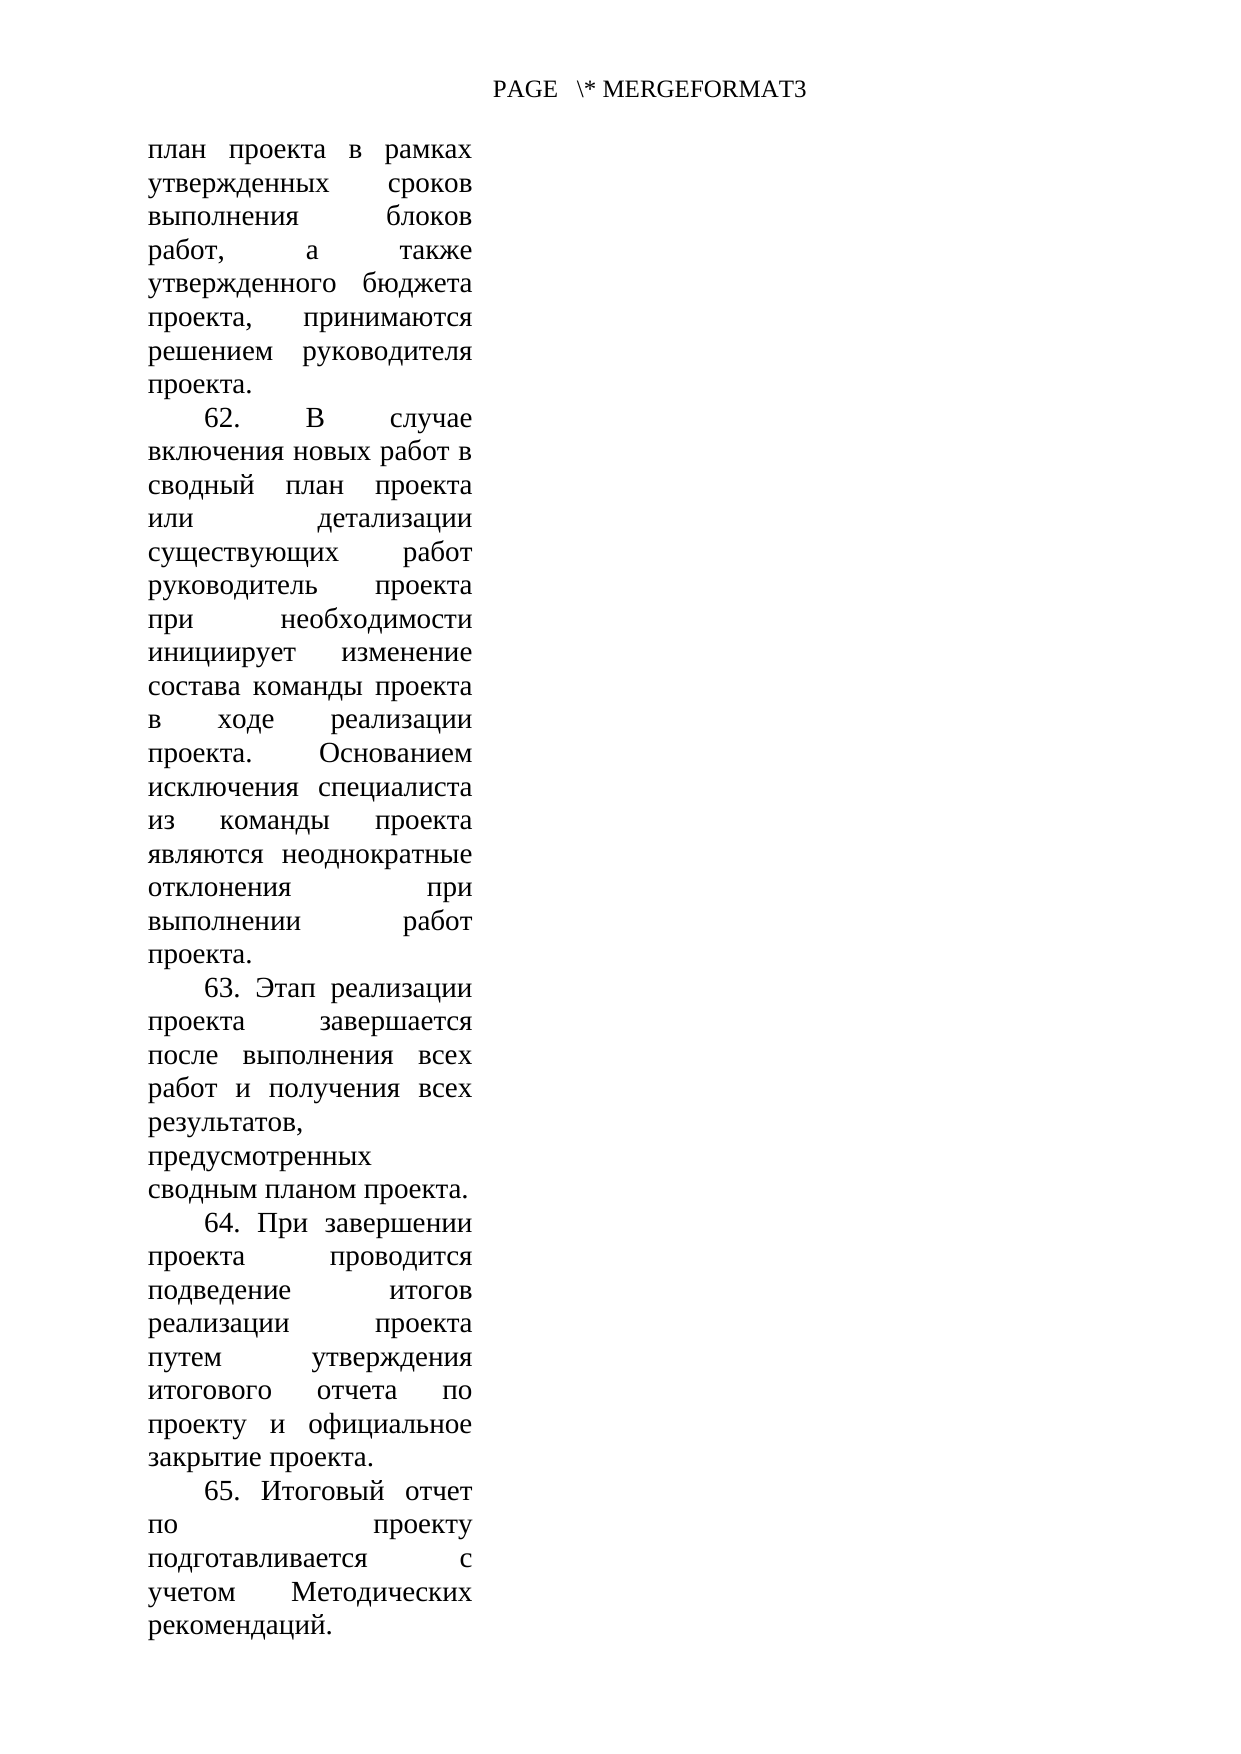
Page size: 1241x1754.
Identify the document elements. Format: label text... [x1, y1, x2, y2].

text 62. В случае включения новых работ в сводный план проекта или детализации существующих работ руководитель проекта при необходимости инициирует изменение состава команды проекта в ходе реализации проекта. Основанием исключения специалиста из команды проекта являются неоднократные отклонения при выполнении работ проекта. [148, 400, 472, 970]
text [148, 131, 472, 400]
text 63. Этап реализации проекта завершается после выполнения всех работ и получения всех результатов, предусмотренных сводным планом проекта. [148, 970, 472, 1205]
text 65. Итоговый отчет по проекту подготавливается с учетом Методических рекомендаций. [148, 1473, 472, 1641]
text 64. При завершении проекта проводится подведение итогов реализации проекта путем утверждения итогового отчета по проекту и официальное закрытие проекта. [148, 1205, 472, 1473]
